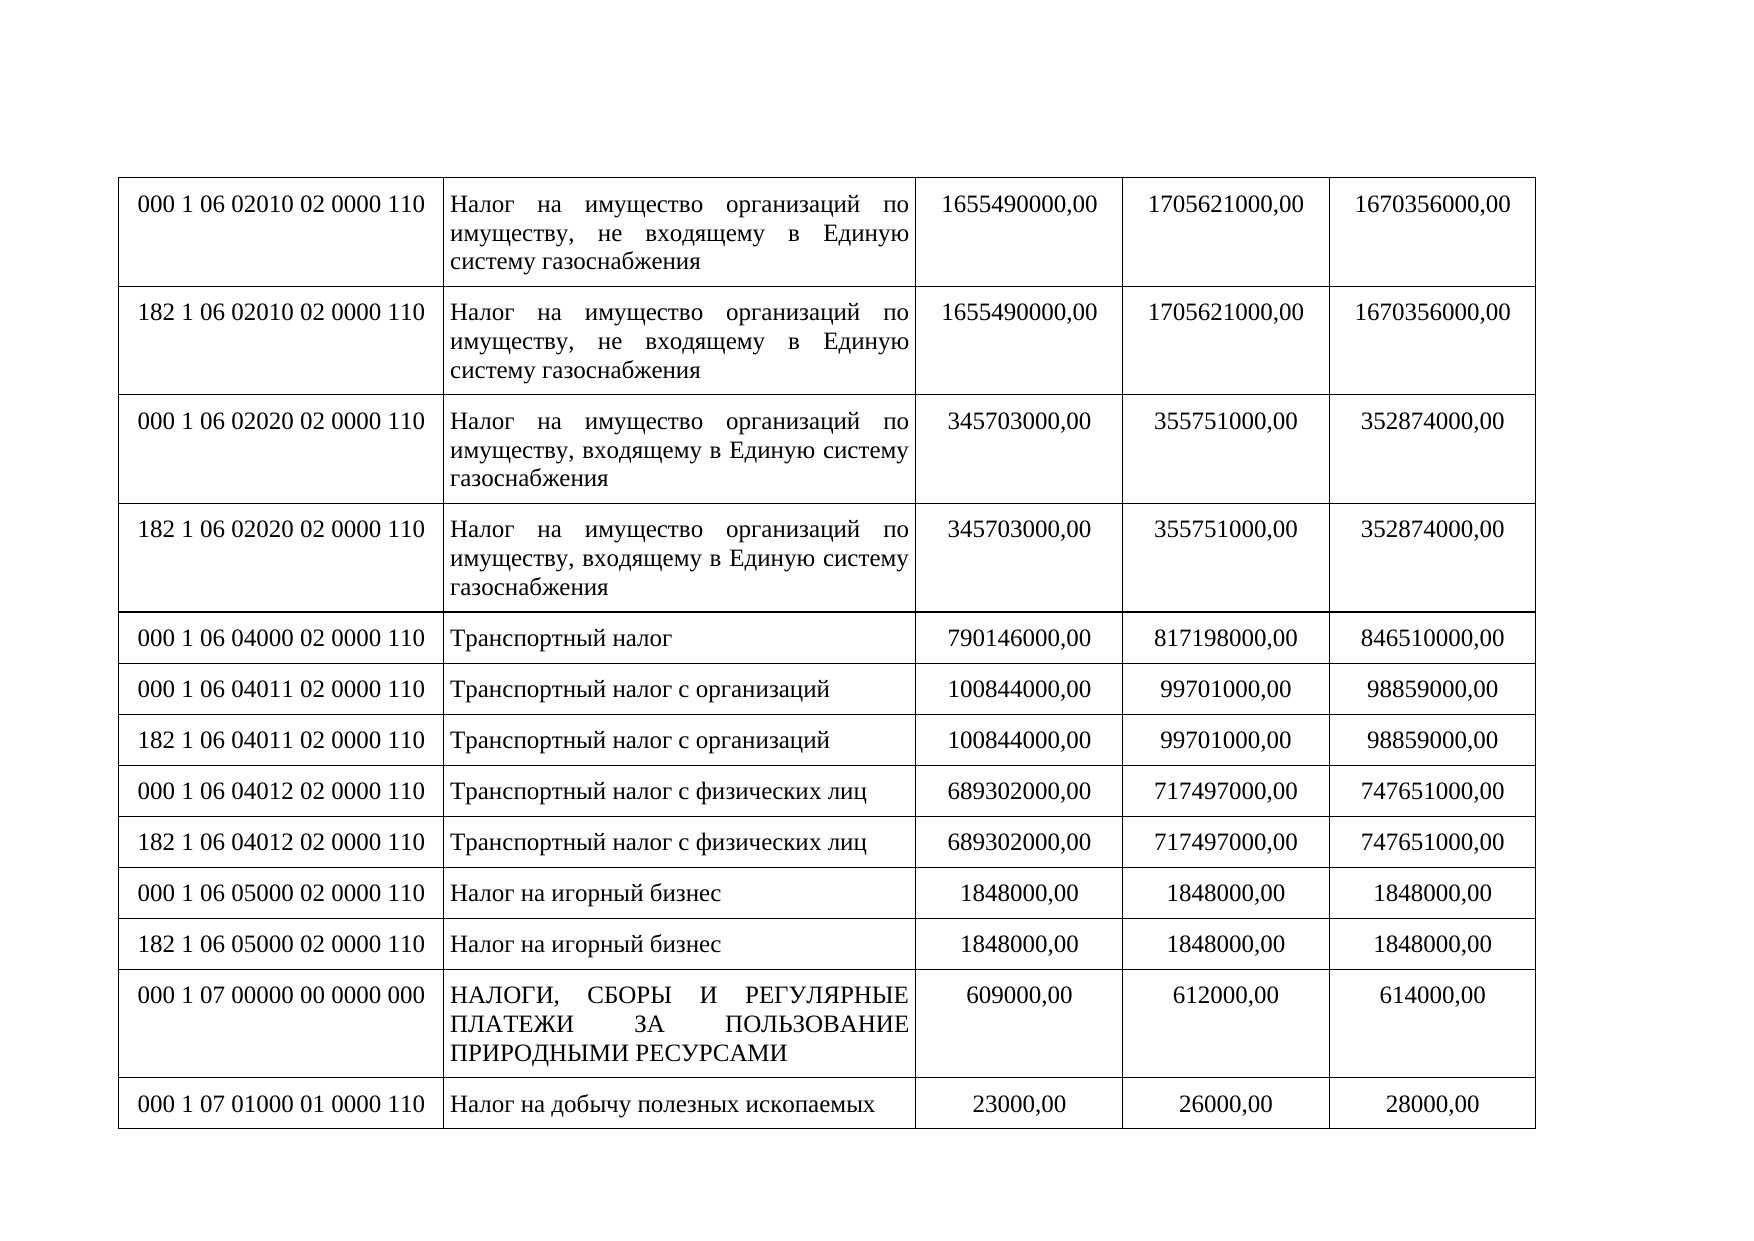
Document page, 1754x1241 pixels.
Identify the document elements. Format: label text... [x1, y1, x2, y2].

table_cell 345703000,00 [916, 504, 1122, 611]
table_cell 614000,00 [1330, 970, 1535, 1077]
table_cell 689302000,00 [916, 817, 1122, 867]
table_cell 717497000,00 [1123, 817, 1329, 867]
table_cell 352874000,00 [1330, 395, 1535, 503]
table_cell 717497000,00 [1123, 766, 1329, 816]
table_cell 182 1 06 04011 02 0000 110 [119, 715, 443, 764]
table_cell 1655490000,00 [916, 287, 1122, 394]
table_cell 000 1 07 00000 00 0000 000 [119, 970, 443, 1077]
table_cell 28000,00 [1330, 1078, 1535, 1128]
table_cell 1670356000,00 [1330, 287, 1535, 394]
table_cell 000 1 06 02010 02 0000 110 [119, 178, 443, 286]
table_cell 790146000,00 [916, 613, 1122, 662]
table_cell 1848000,00 [1123, 868, 1329, 918]
table_cell Налог на игорный бизнес [444, 919, 915, 969]
table_cell Налог на имущество организаций по имуществу, не входящему в Единую систему газоснабжения [444, 178, 915, 286]
table_cell 26000,00 [1123, 1078, 1329, 1128]
table_cell 846510000,00 [1330, 613, 1535, 662]
table_cell Транспортный налог с физических лиц [444, 817, 915, 867]
table_cell Транспортный налог с организаций [444, 715, 915, 764]
table_cell Налог на имущество организаций по имуществу, не входящему в Единую систему газоснабжения [444, 287, 915, 394]
table_cell НАЛОГИ, СБОРЫ И РЕГУЛЯРНЫЕ ПЛАТЕЖИ ЗА ПОЛЬЗОВАНИЕ ПРИРОДНЫМИ РЕСУРСАМИ [444, 970, 915, 1077]
table_cell 000 1 06 04011 02 0000 110 [119, 664, 443, 713]
table_cell 1848000,00 [916, 919, 1122, 969]
table_cell Налог на имущество организаций по имуществу, входящему в Единую систему газоснабжения [444, 504, 915, 611]
table_cell Транспортный налог [444, 613, 915, 662]
table_cell 1705621000,00 [1123, 287, 1329, 394]
table_cell 000 1 06 04000 02 0000 110 [119, 613, 443, 662]
table_cell 100844000,00 [916, 664, 1122, 713]
table_cell 355751000,00 [1123, 395, 1329, 503]
table_cell 747651000,00 [1330, 817, 1535, 867]
table_cell 345703000,00 [916, 395, 1122, 503]
table_cell 1848000,00 [916, 868, 1122, 918]
table_cell 747651000,00 [1330, 766, 1535, 816]
table_cell 000 1 06 02020 02 0000 110 [119, 395, 443, 503]
table_cell Транспортный налог с физических лиц [444, 766, 915, 816]
table_cell 100844000,00 [916, 715, 1122, 764]
table_cell 000 1 06 04012 02 0000 110 [119, 766, 443, 816]
table_cell 000 1 07 01000 01 0000 110 [119, 1078, 443, 1128]
table_cell 689302000,00 [916, 766, 1122, 816]
table_cell 609000,00 [916, 970, 1122, 1077]
table_cell 1705621000,00 [1123, 178, 1329, 286]
table_cell 355751000,00 [1123, 504, 1329, 611]
table_cell 1670356000,00 [1330, 178, 1535, 286]
table_cell 1848000,00 [1330, 868, 1535, 918]
table_cell Транспортный налог с организаций [444, 664, 915, 713]
table_cell 182 1 06 02010 02 0000 110 [119, 287, 443, 394]
table_cell 23000,00 [916, 1078, 1122, 1128]
table_cell 000 1 06 05000 02 0000 110 [119, 868, 443, 918]
table_cell 182 1 06 05000 02 0000 110 [119, 919, 443, 969]
table_cell 99701000,00 [1123, 715, 1329, 764]
table_cell 817198000,00 [1123, 613, 1329, 662]
table_cell 182 1 06 02020 02 0000 110 [119, 504, 443, 611]
table_cell 182 1 06 04012 02 0000 110 [119, 817, 443, 867]
table_cell 1848000,00 [1330, 919, 1535, 969]
table_cell Налог на игорный бизнес [444, 868, 915, 918]
table_cell 98859000,00 [1330, 664, 1535, 713]
table_cell 98859000,00 [1330, 715, 1535, 764]
table_cell 612000,00 [1123, 970, 1329, 1077]
table_cell Налог на добычу полезных ископаемых [444, 1078, 915, 1128]
table_cell 1655490000,00 [916, 178, 1122, 286]
table_cell Налог на имущество организаций по имуществу, входящему в Единую систему газоснабжения [444, 395, 915, 503]
table_cell 1848000,00 [1123, 919, 1329, 969]
table_cell 352874000,00 [1330, 504, 1535, 611]
table_cell 99701000,00 [1123, 664, 1329, 713]
